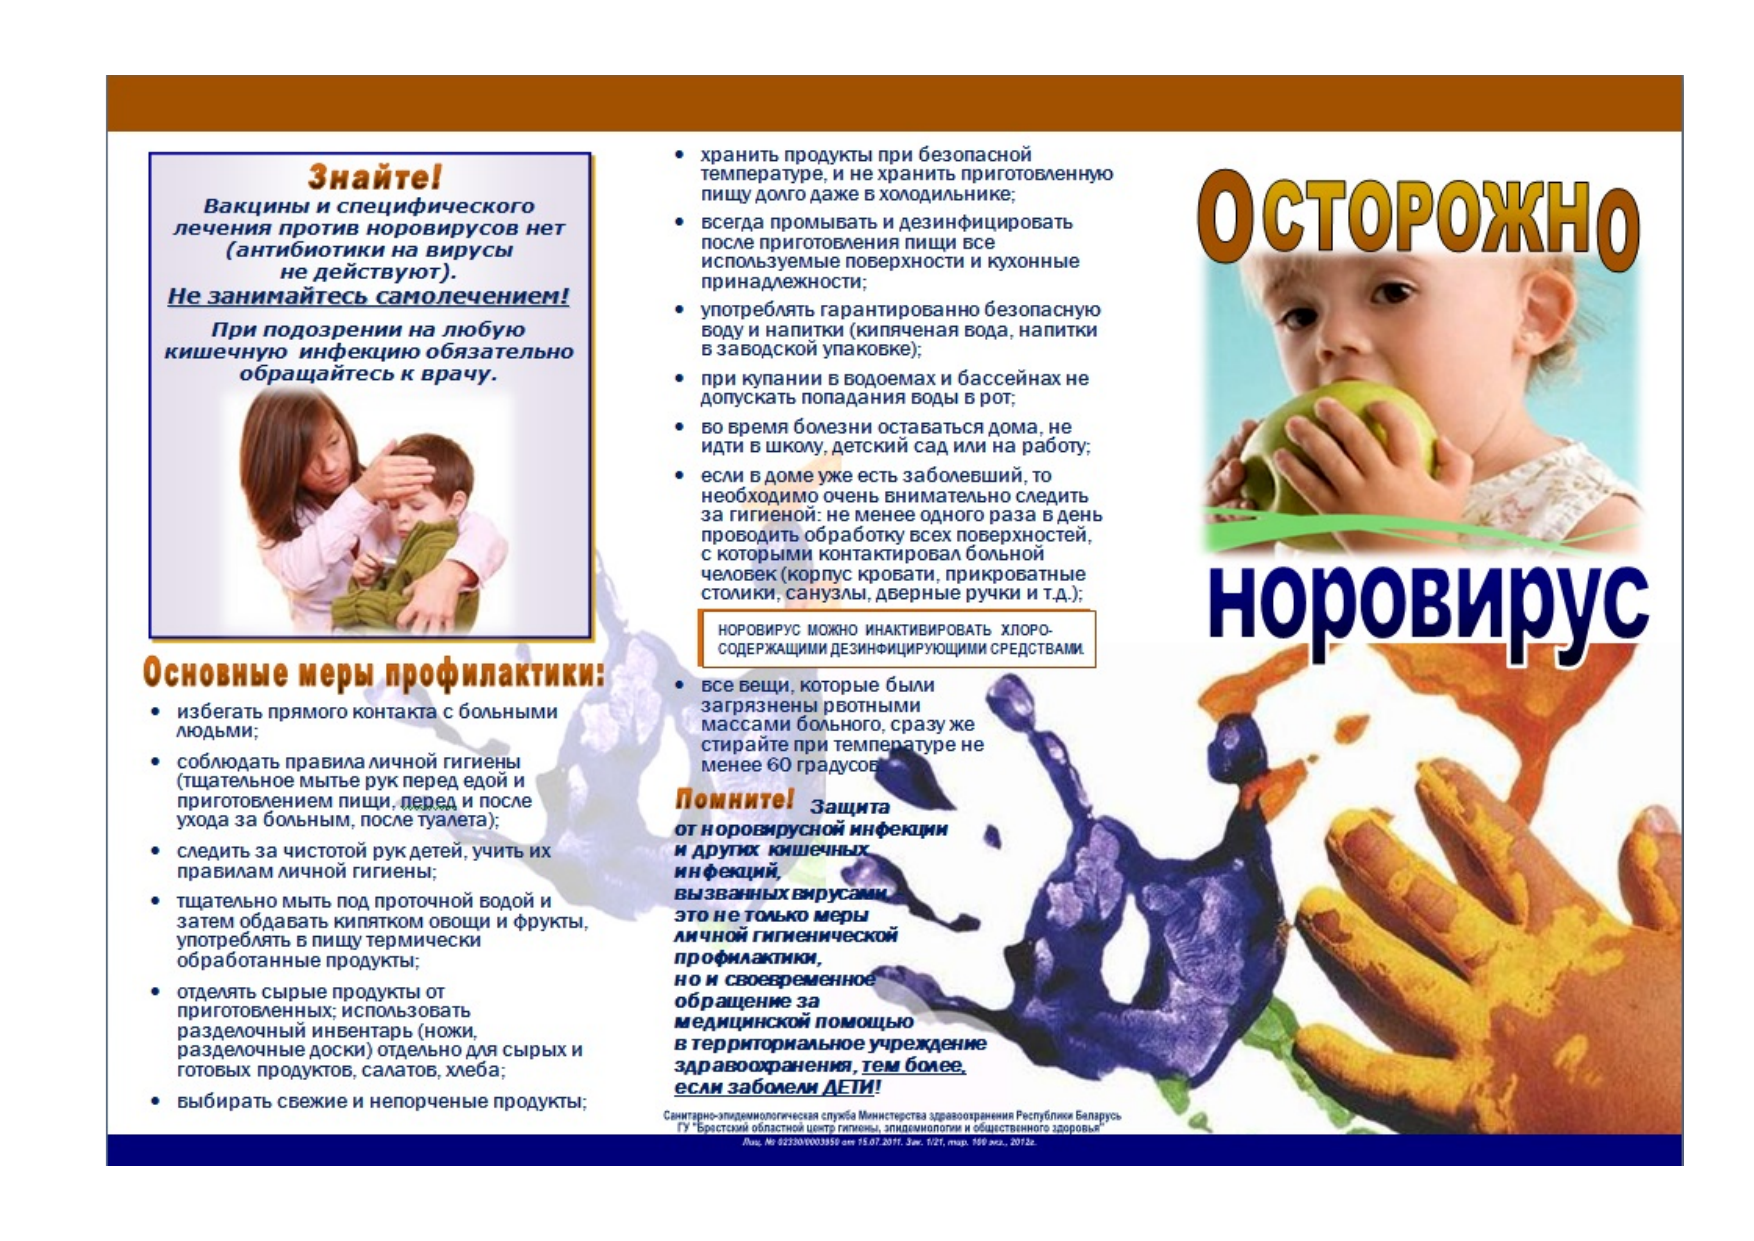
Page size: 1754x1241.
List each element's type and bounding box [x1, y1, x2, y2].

picture [105, 75, 1684, 1166]
